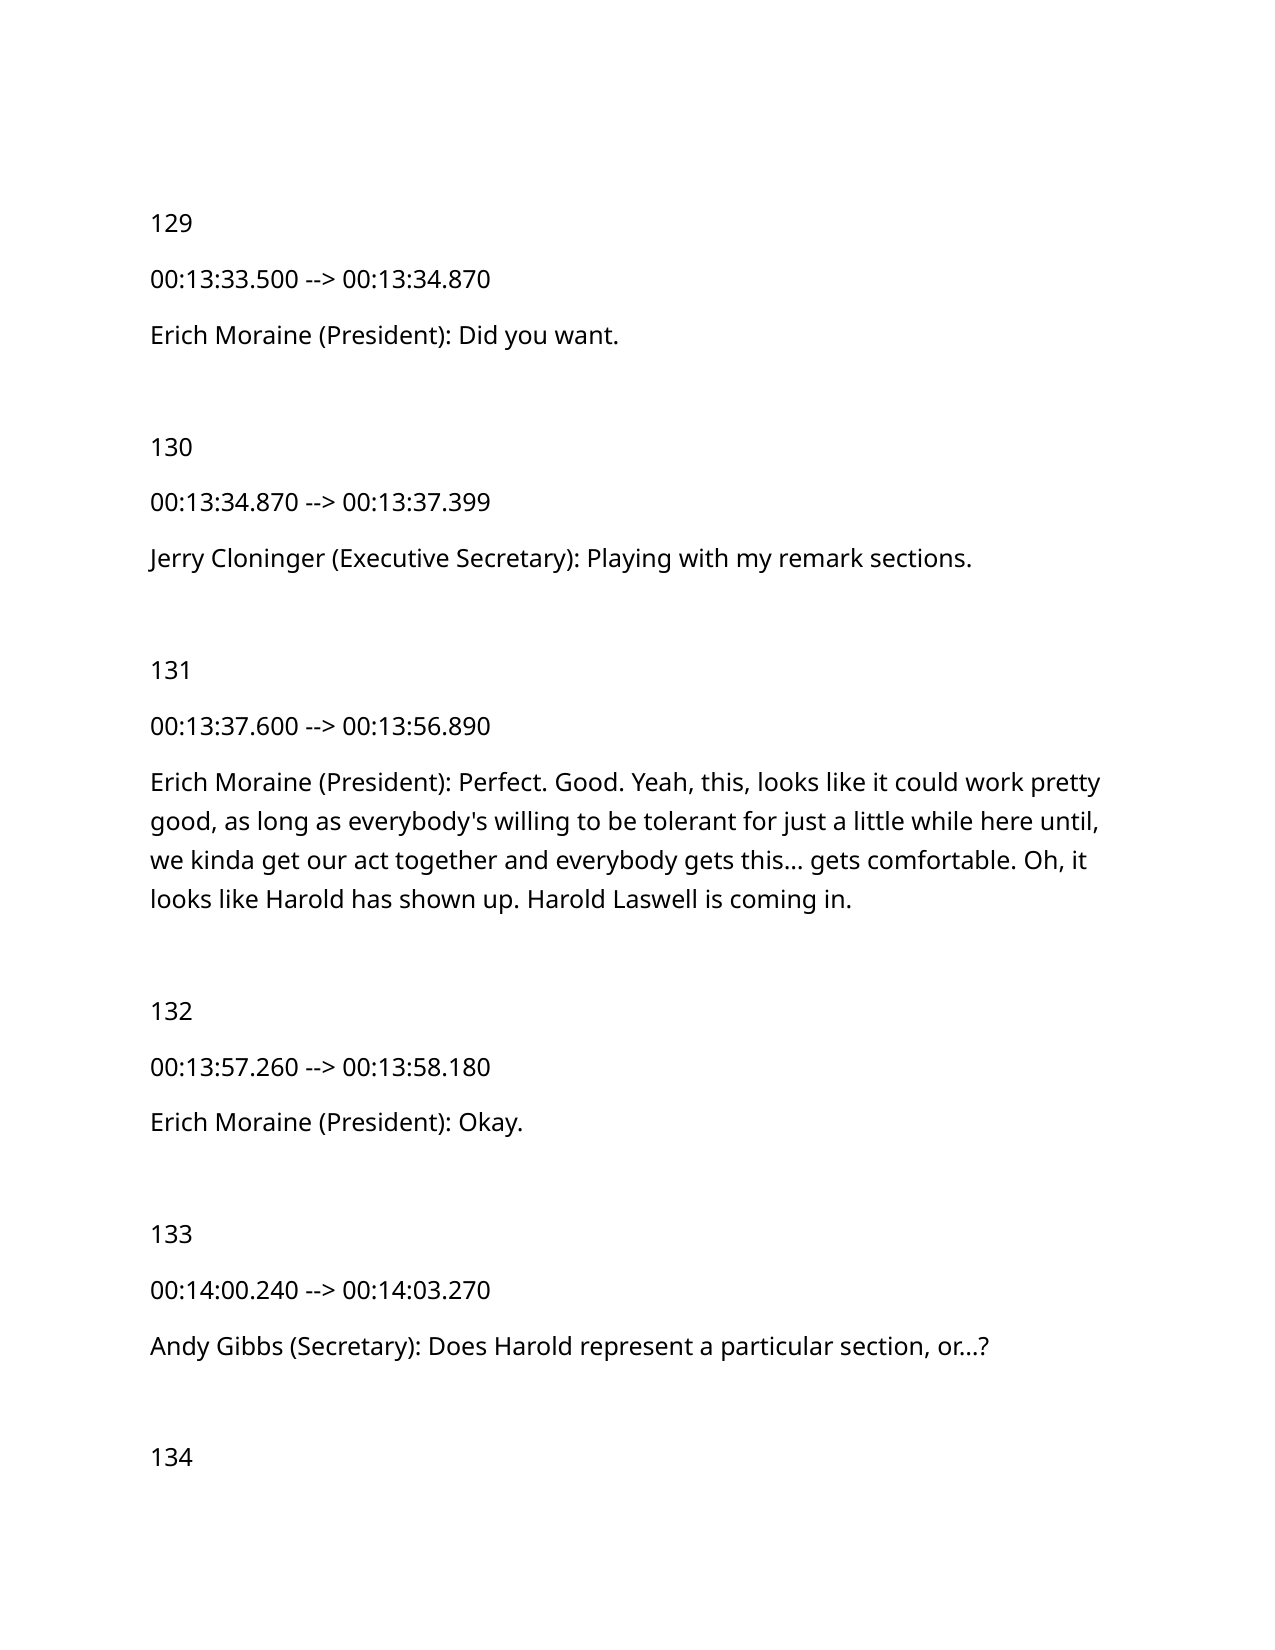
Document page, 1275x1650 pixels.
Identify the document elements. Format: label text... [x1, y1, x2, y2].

text 131 [150, 652, 1125, 687]
text 130 [150, 429, 1125, 463]
text Erich Moraine (President): Perfect. Good. Yeah, this, looks like it could work pretty good, as long as everybody's willing to be tolerant for just a little while here until, we kinda get our act together and everybody gets this… gets comfortable. Oh, it looks like Harold has shown up. Harold Laswell is coming in. [150, 764, 1125, 916]
text 132 [150, 993, 1125, 1027]
text 00:13:37.600 --> 00:13:56.890 [150, 708, 1125, 742]
text Jerry Cloninger (Executive Secretary): Playing with my remark sections. [150, 541, 1125, 575]
text Andy Gibbs (Secretary): Does Harold represent a particular section, or…? [150, 1328, 1125, 1362]
text 00:14:00.240 --> 00:14:03.270 [150, 1272, 1125, 1307]
text 00:13:34.870 --> 00:13:37.399 [150, 485, 1125, 519]
text 00:13:57.260 --> 00:13:58.180 [150, 1049, 1125, 1083]
text 129 [150, 206, 1125, 240]
text 133 [150, 1217, 1125, 1251]
text Erich Moraine (President): Okay. [150, 1105, 1125, 1139]
text 00:13:33.500 --> 00:13:34.870 [150, 262, 1125, 296]
text Erich Moraine (President): Did you want. [150, 317, 1125, 352]
text 134 [150, 1440, 1125, 1474]
